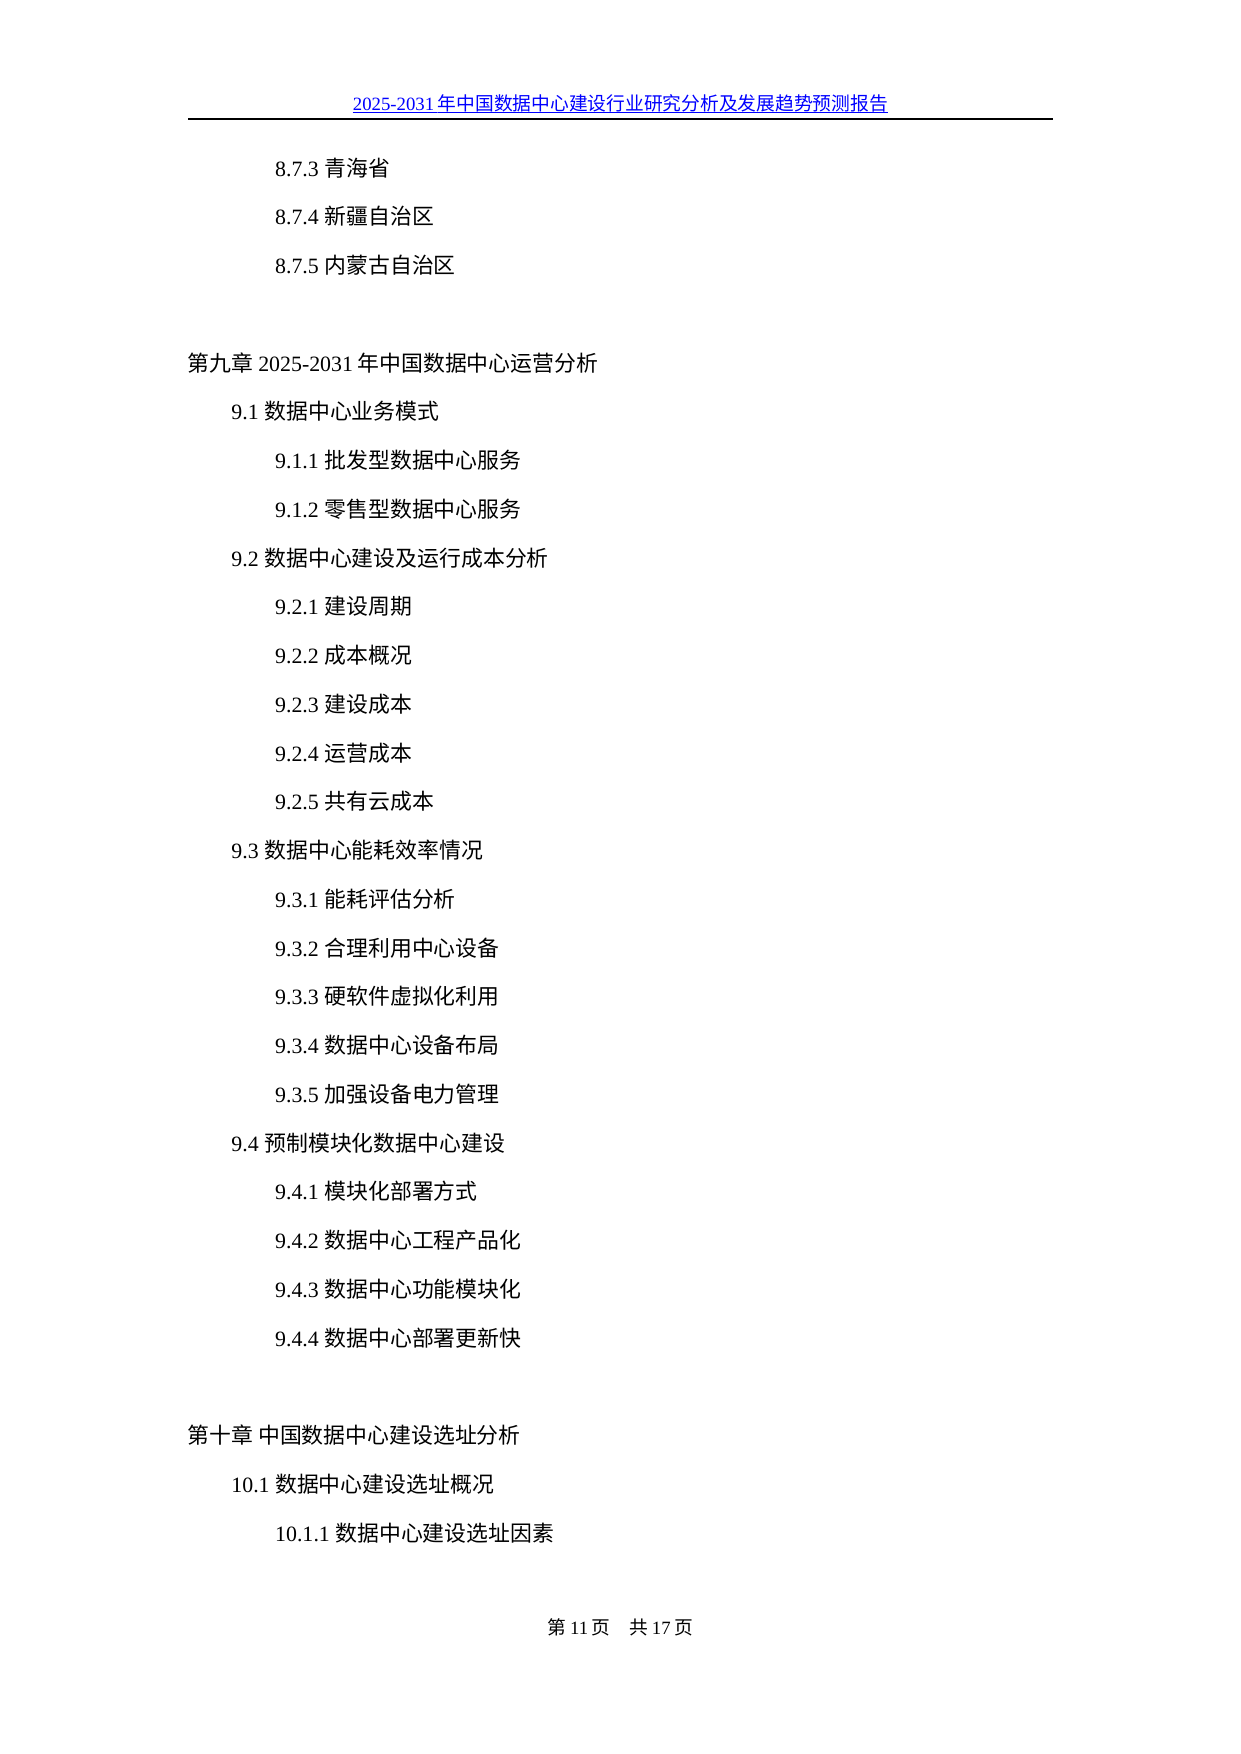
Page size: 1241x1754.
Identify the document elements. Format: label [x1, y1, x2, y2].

text [187, 150, 1053, 1548]
